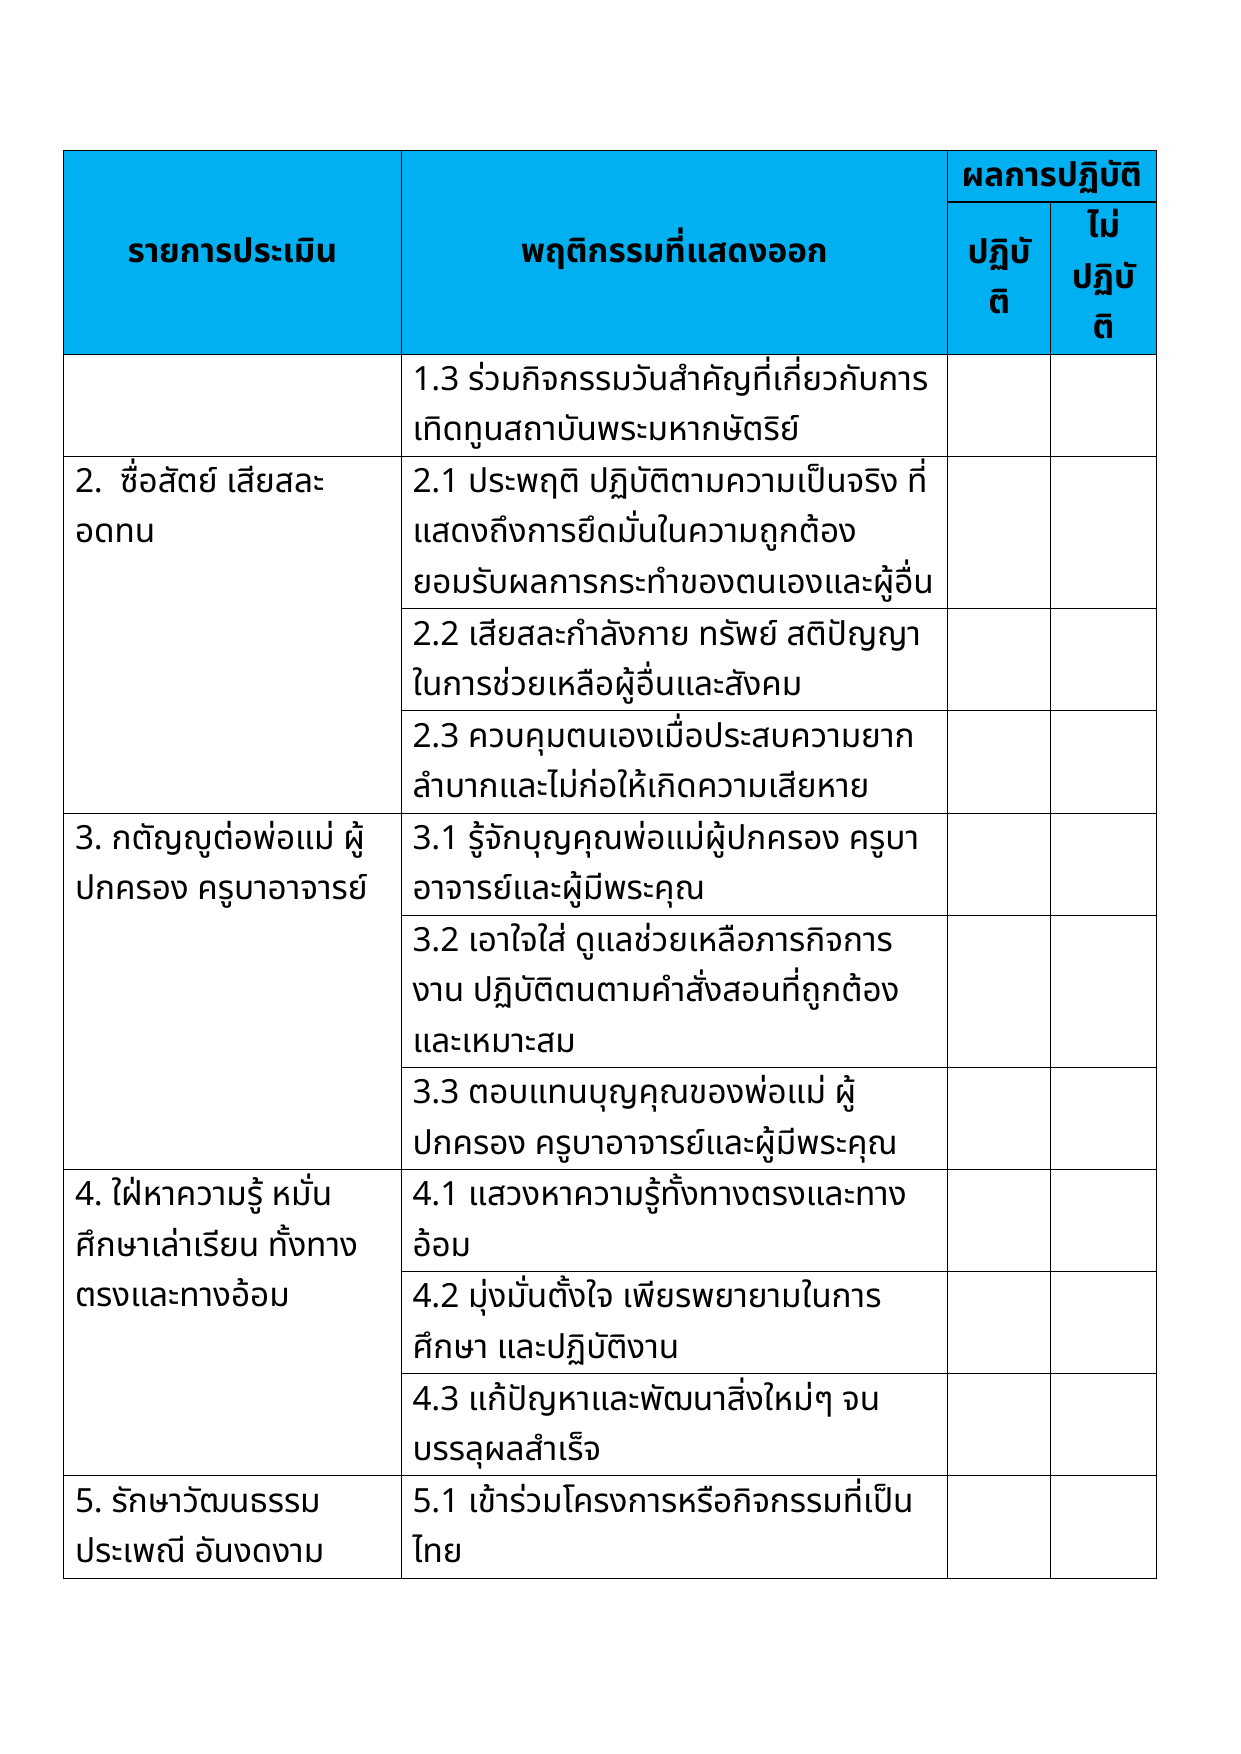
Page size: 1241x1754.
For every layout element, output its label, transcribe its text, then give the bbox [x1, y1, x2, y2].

table_cell 3.2 เอาใจใส่ ดูแลช่วยเหลือภารกิจการงาน ปฏิบัติตนตามคำสั่งสอนที่ถูกต้อง และเหมาะสม [402, 916, 947, 1067]
table_cell ปฏิบัติ [948, 203, 1050, 354]
table_cell 2. ซื่อสัตย์ เสียสละ อดทน [64, 457, 401, 812]
table_cell 3.3 ตอบแทนบุญคุณของพ่อแม่ ผู้ปกครอง ครูบาอาจารย์และผู้มีพระคุณ [402, 1068, 947, 1169]
table_cell 5.1 เข้าร่วมโครงการหรือกิจกรรมที่เป็นไทย [402, 1476, 947, 1577]
table_cell [1051, 1476, 1156, 1577]
table_cell 3.1 รู้จักบุญคุณพ่อแม่ผู้ปกครอง ครูบาอาจารย์และผู้มีพระคุณ [402, 814, 947, 914]
table_cell [1051, 1272, 1156, 1373]
table_cell ไม่ปฏิบัติ [1051, 203, 1156, 354]
table_header พฤติกรรมที่แสดงออก [402, 151, 947, 354]
table_header ผลการปฏิบัติ [948, 151, 1156, 201]
table_cell [948, 1170, 1050, 1271]
table_cell [1051, 1170, 1156, 1271]
table_cell 4.3 แก้ปัญหาและพัฒนาสิ่งใหม่ๆ จนบรรลุผลสำเร็จ [402, 1374, 947, 1475]
table_cell [1051, 355, 1156, 456]
table_cell 5. รักษาวัฒนธรรมประเพณี อันงดงาม [64, 1476, 401, 1577]
table_cell [948, 814, 1050, 914]
table_cell 2.3 ควบคุมตนเองเมื่อประสบความยากลำบากและไม่ก่อให้เกิดความเสียหาย [402, 711, 947, 812]
table_cell [948, 355, 1050, 456]
table_cell [948, 1374, 1050, 1475]
table_cell [1051, 1068, 1156, 1169]
table_cell [1051, 457, 1156, 608]
table_cell [1051, 609, 1156, 710]
table_cell [1051, 916, 1156, 1067]
table_cell [948, 1068, 1050, 1169]
table_cell [948, 457, 1050, 608]
table_cell 4.1 แสวงหาความรู้ทั้งทางตรงและทางอ้อม [402, 1170, 947, 1271]
table_header รายการประเมิน [64, 151, 401, 354]
table_cell [1051, 711, 1156, 812]
table_cell 4. ใฝ่หาความรู้ หมั่นศึกษาเล่าเรียน ทั้งทางตรงและทางอ้อม [64, 1170, 401, 1475]
table_cell 2.1 ประพฤติ ปฏิบัติตามความเป็นจริง ที่แสดงถึงการยึดมั่นในความถูกต้อง ยอมรับผลการกระทำของตนเองและผู้อื่น [402, 457, 947, 608]
table_cell [1051, 1374, 1156, 1475]
table_cell [948, 1272, 1050, 1373]
table_cell 1.3 ร่วมกิจกรรมวันสำคัญที่เกี่ยวกับการเทิดทูนสถาบันพระมหากษัตริย์ [402, 355, 947, 456]
table_cell [948, 711, 1050, 812]
table_cell [1051, 814, 1156, 914]
table_cell [948, 1476, 1050, 1577]
table_cell 2.2 เสียสละกำลังกาย ทรัพย์ สติปัญญา ในการช่วยเหลือผู้อื่นและสังคม [402, 609, 947, 710]
table_cell [948, 609, 1050, 710]
table_cell 4.2 มุ่งมั่นตั้งใจ เพียรพยายามในการศึกษา และปฏิบัติงาน [402, 1272, 947, 1373]
table_cell 3. กตัญญูต่อพ่อแม่ ผู้ปกครอง ครูบาอาจารย์ [64, 814, 401, 1169]
table_cell [948, 916, 1050, 1067]
